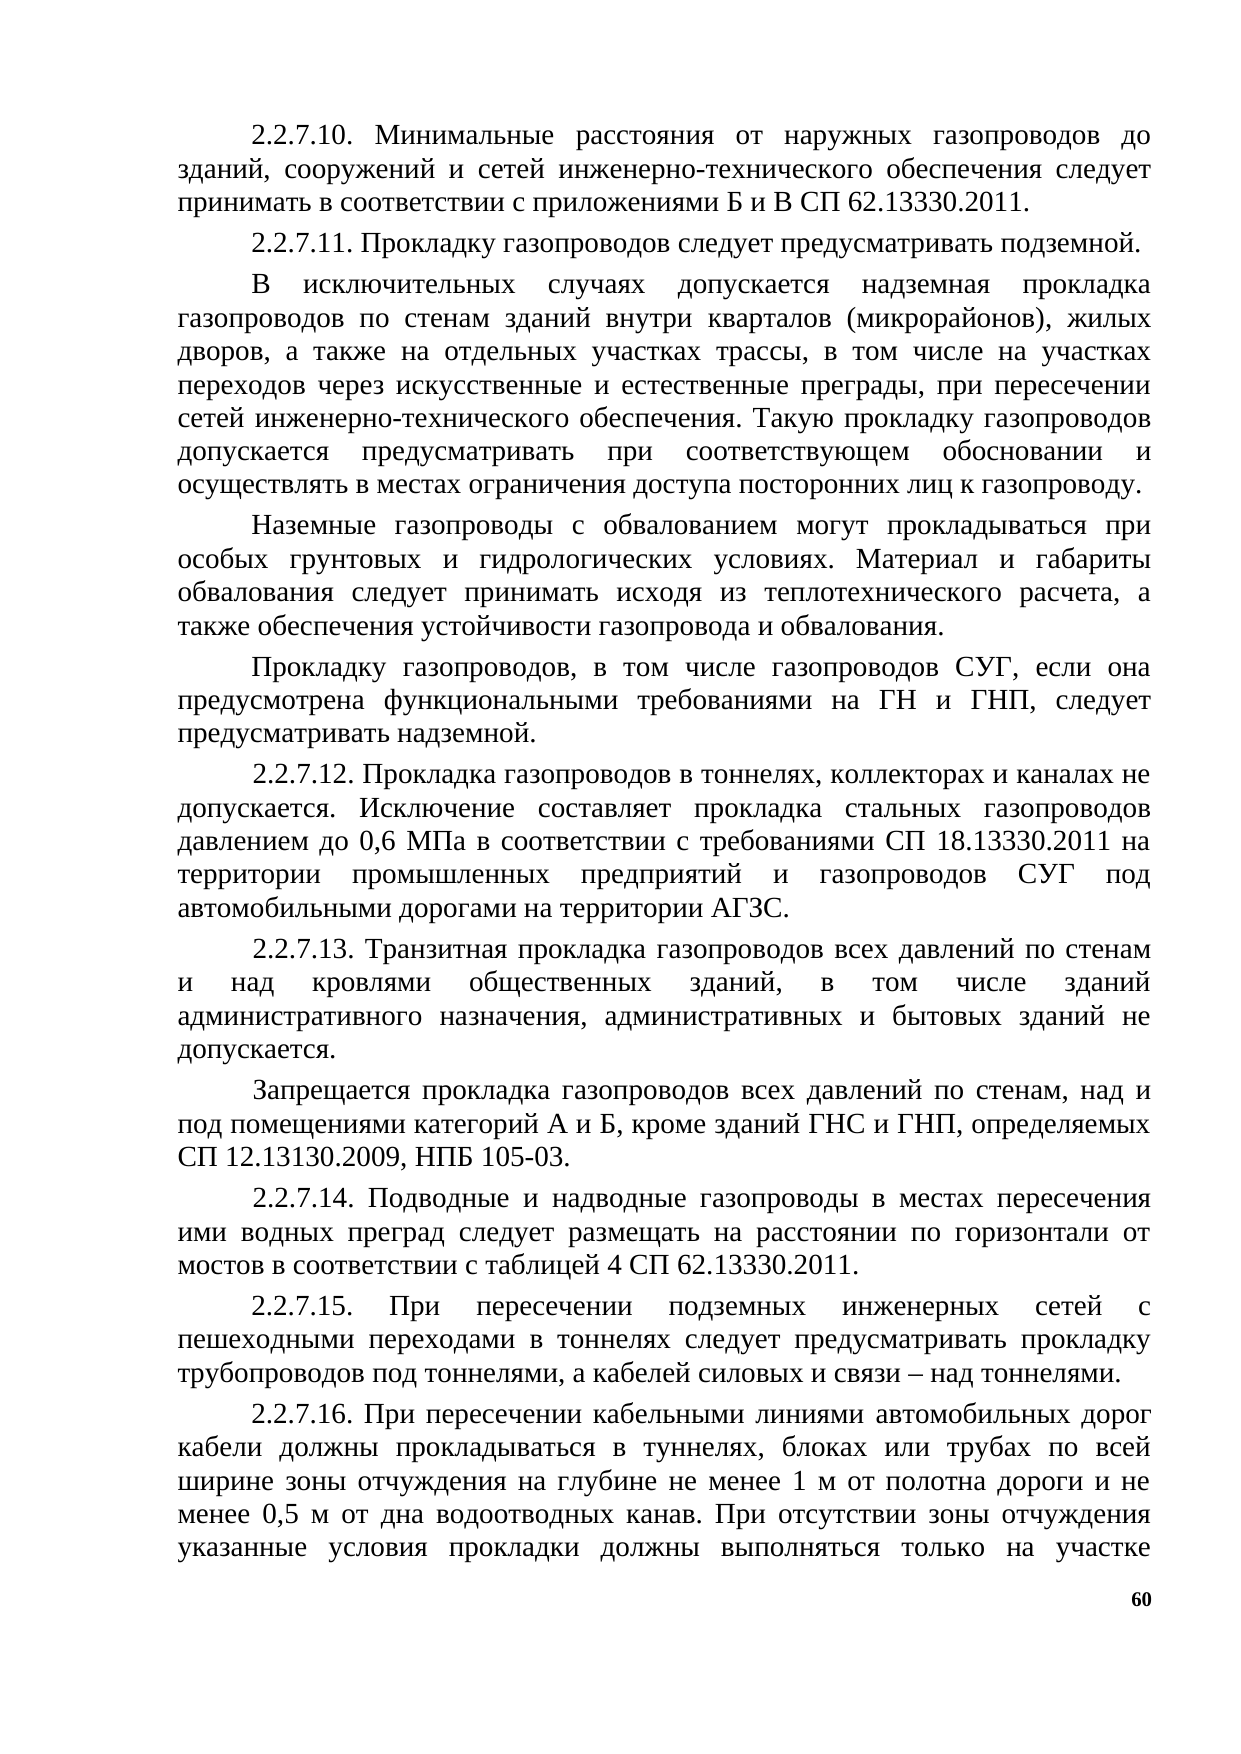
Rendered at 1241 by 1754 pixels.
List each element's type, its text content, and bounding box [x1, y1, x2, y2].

text Прокладку газопроводов, в том числе газопроводов СУГ, если она предусмотрена функциональными требованиями на ГН и ГНП, следует предусматривать надземной. [177, 649, 1152, 749]
text 2.2.7.10. Минимальные расстояния от наружных газопроводов до зданий, сооружений и сетей инженерно-технического обеспечения следует принимать в соответствии с приложениями Б и В СП 62.13330.2011. [177, 118, 1152, 218]
text 2.2.7.11. Прокладку газопроводов следует предусматривать подземной. [177, 226, 1152, 259]
text 2.2.7.12. Прокладка газопроводов в тоннелях, коллекторах и каналах не допускается. Исключение составляет прокладка стальных газопроводов давлением до 0,6 МПа в соответствии с требованиями СП 18.13330.2011 на территории промышленных предприятий и газопроводов СУГ под автомобильными дорогами на территории АГЗС. [177, 757, 1152, 923]
text 2.2.7.13. Транзитная прокладка газопроводов всех давлений по стенам и над кровлями общественных зданий, в том числе зданий административного назначения, административных и бытовых зданий не допускается. [177, 932, 1152, 1064]
text 2.2.7.15. При пересечении подземных инженерных сетей с пешеходными переходами в тоннелях следует предусматривать прокладку трубопроводов под тоннелями, а кабелей силовых и связи – над тоннелями. [177, 1289, 1152, 1388]
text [177, 1397, 1152, 1563]
text 2.2.7.14. Подводные и надводные газопроводы в местах пересечения ими водных преград следует размещать на расстоянии по горизонтали от мостов в соответствии с таблицей 4 СП 62.13330.2011. [177, 1181, 1152, 1280]
text В исключительных случаях допускается надземная прокладка газопроводов по стенам зданий внутри кварталов (микрорайонов), жилых дворов, а также на отдельных участках трассы, в том числе на участках переходов через искусственные и естественные преграды, при пересечении сетей инженерно-технического обеспечения. Такую прокладку газопроводов допускается предусматривать при соответствующем обосновании и осуществлять в местах ограничения доступа посторонних лиц к газопроводу. [177, 267, 1152, 500]
text Запрещается прокладка газопроводов всех давлений по стенам, над и под помещениями категорий А и Б, кроме зданий ГНС и ГНП, определяемых СП 12.13130.2009, НПБ 105-03. [177, 1073, 1152, 1172]
text Наземные газопроводы с обвалованием могут прокладываться при особых грунтовых и гидрологических условиях. Материал и габариты обвалования следует принимать исходя из теплотехнического расчета, а также обеспечения устойчивости газопровода и обвалования. [177, 508, 1152, 641]
